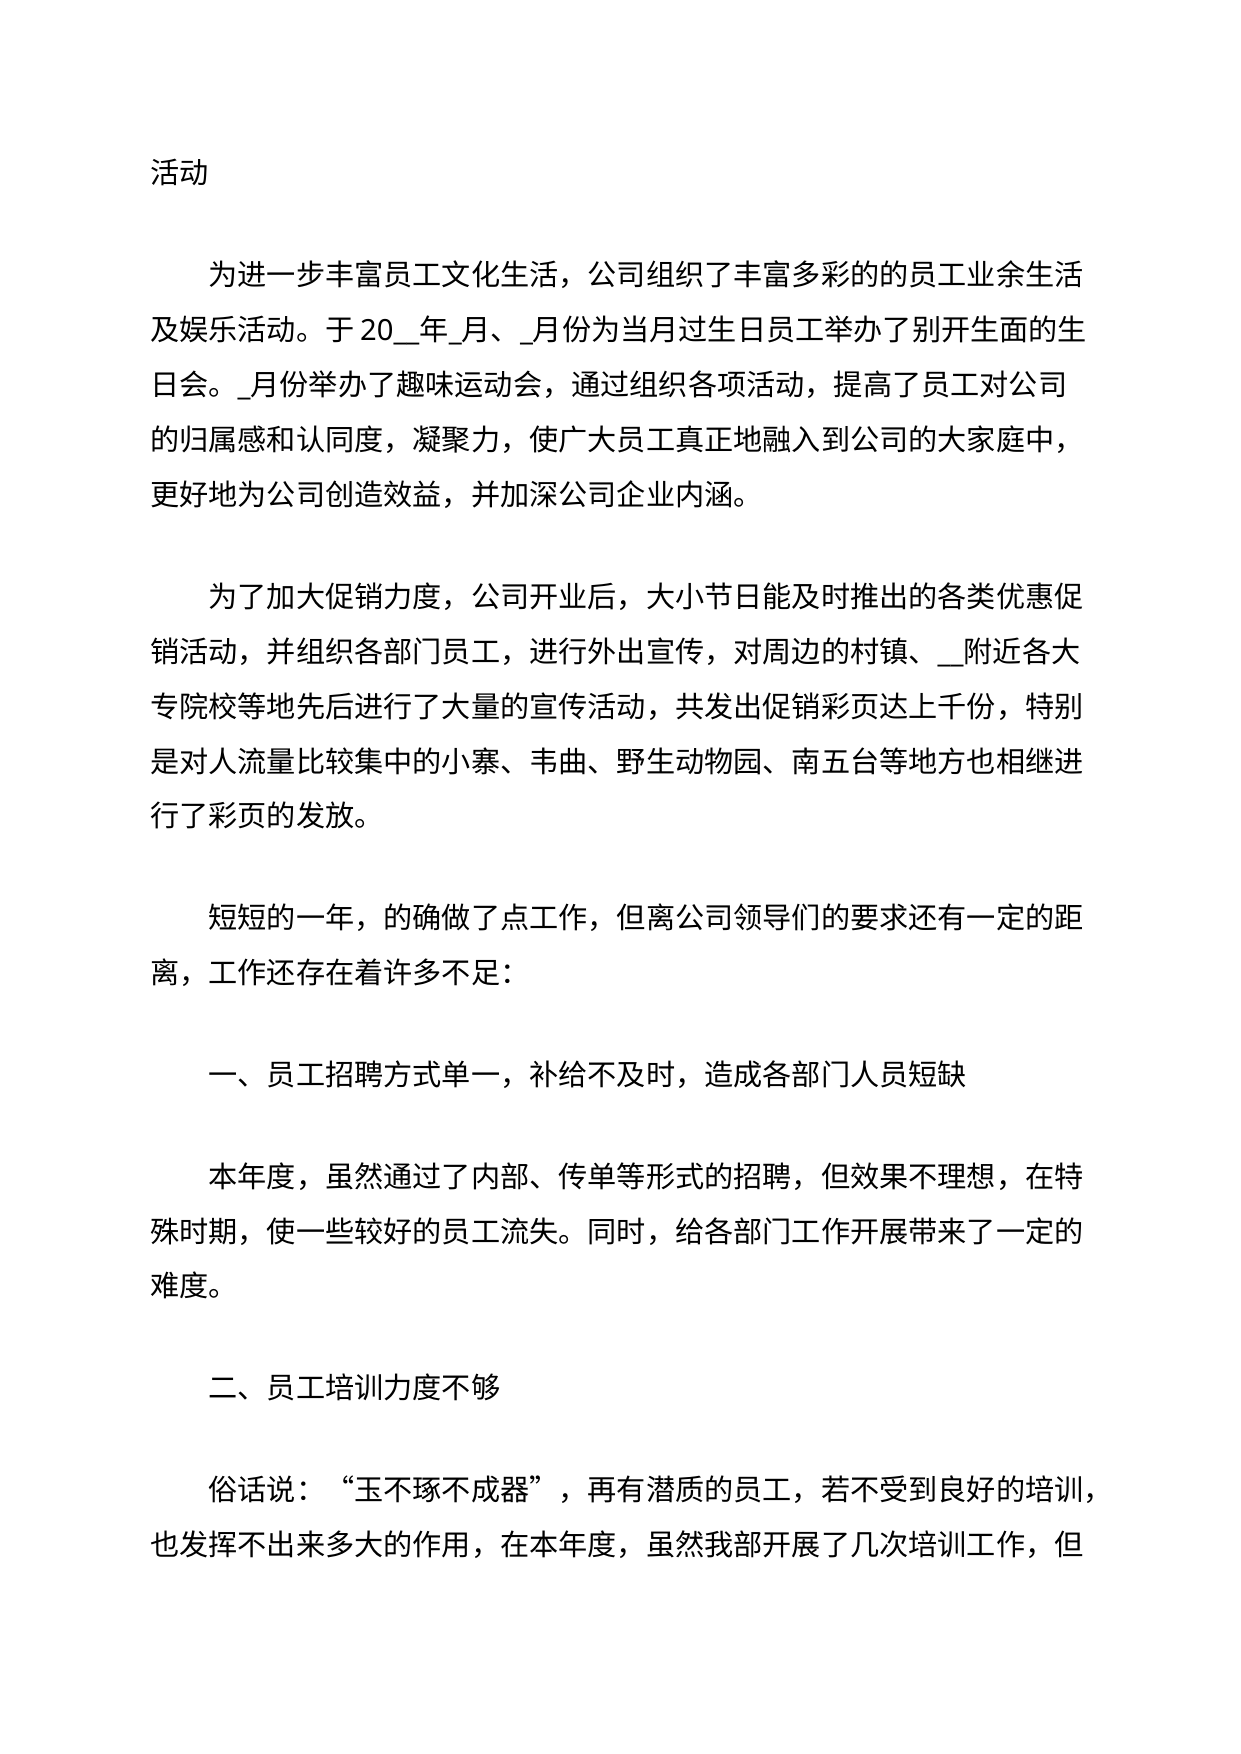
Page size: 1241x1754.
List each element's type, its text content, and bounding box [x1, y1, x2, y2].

text 为进一步丰富员工文化生活，公司组织了丰富多彩的的员工业余生活及娱乐活动。于20__年_月、_月份为当月过生日员工举办了别开生面的生日会。_月份举办了趣味运动会，通过组织各项活动，提高了员工对公司的归属感和认同度，凝聚力，使广大员工真正地融入到公司的大家庭中，更好地为公司创造效益，并加深公司企业内涵。 [150, 252, 1090, 514]
text 本年度，虽然通过了内部、传单等形式的招聘，但效果不理想，在特殊时期，使一些较好的员工流失。同时，给各部门工作开展带来了一定的难度。 [150, 1153, 1090, 1305]
text 短短的一年，的确做了点工作，但离公司领导们的要求还有一定的距离，工作还存在着许多不足： [150, 895, 1090, 992]
text 为了加大促销力度，公司开业后，大小节日能及时推出的各类优惠促销活动，并组织各部门员工，进行外出宣传，对周边的村镇、__附近各大专院校等地先后进行了大量的宣传活动，共发出促销彩页达上千份，特别是对人流量比较集中的小寨、韦曲、野生动物园、南五台等地方也相继进行了彩页的发放。 [150, 573, 1090, 835]
text 二、员工培训力度不够 [150, 1365, 1090, 1407]
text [150, 1467, 1090, 1564]
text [150, 150, 1090, 192]
text 一、员工招聘方式单一，补给不及时，造成各部门人员短缺 [150, 1051, 1090, 1094]
